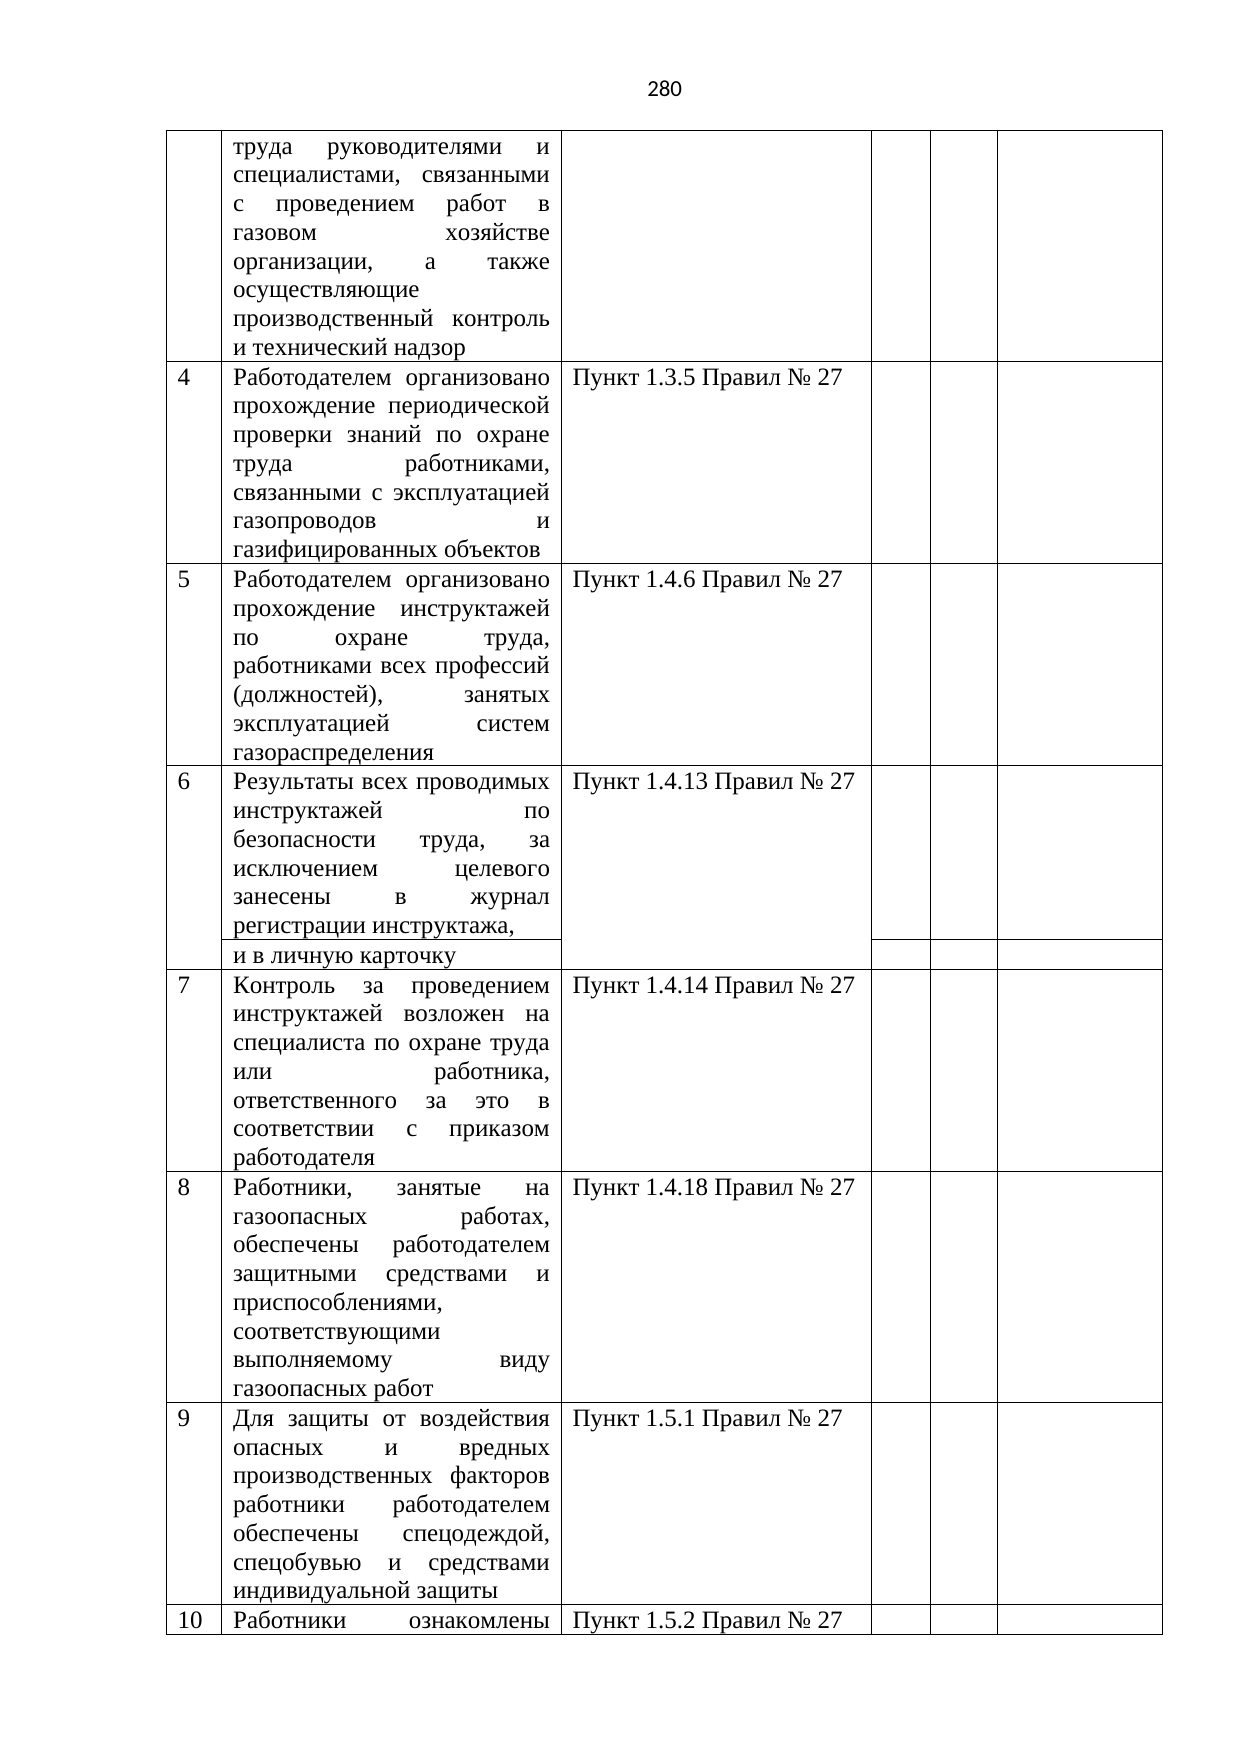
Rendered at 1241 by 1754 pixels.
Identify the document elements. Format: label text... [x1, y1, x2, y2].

table_cell [872, 1605, 930, 1634]
table_cell 7 [167, 970, 221, 1171]
table_cell [872, 940, 930, 969]
table_cell [872, 1172, 930, 1402]
table_cell 8 [167, 1172, 221, 1402]
table_cell [931, 1172, 997, 1402]
table_cell и в личную карточку [222, 940, 561, 969]
table_cell [872, 131, 930, 361]
table_cell [998, 1403, 1162, 1604]
table_cell 4 [167, 362, 221, 563]
table_cell [931, 564, 997, 765]
table_cell [998, 1172, 1162, 1402]
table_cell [222, 1605, 561, 1634]
table_cell [998, 970, 1162, 1171]
table_cell [872, 970, 930, 1171]
table_cell [998, 362, 1162, 563]
table_cell 5 [167, 564, 221, 765]
table_cell Результаты всех проводимых инструктажей по безопасности труда, за исключением целевого занесены в журнал регистрации инструктажа, [222, 766, 561, 939]
table_cell Контроль за проведением инструктажей возложен на специалиста по охране труда или работника, ответственного за это в соответствии с приказом работодателя [222, 970, 561, 1171]
table_cell [931, 970, 997, 1171]
table_cell 3 [167, 131, 221, 361]
table_cell Пункт 1.4.6 Правил № 27 [562, 564, 871, 765]
table_cell [931, 131, 997, 361]
table_cell [872, 1403, 930, 1604]
table_cell [931, 766, 997, 939]
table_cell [562, 1605, 871, 1634]
table_cell 10 [167, 1605, 221, 1634]
table_cell Работодателем организовано прохождение периодической проверки знаний по охране труда работниками, связанными с эксплуатацией газопроводов и газифицированных объектов [222, 362, 561, 563]
table_cell [872, 564, 930, 765]
table_cell Пункт 1.5.1 Правил № 27 [562, 1403, 871, 1604]
table_cell Пункт 1.4.14 Правил № 27 [562, 970, 871, 1171]
table_cell [931, 940, 997, 969]
table_cell Пункт 1.4.13 Правил № 27 [562, 766, 871, 969]
table_cell 9 [167, 1403, 221, 1604]
table_cell Работники, занятые на газоопасных работах, обеспечены работодателем защитными средствами и приспособлениями, соответствующими выполняемому виду газоопасных работ [222, 1172, 561, 1402]
table_cell [998, 564, 1162, 765]
table_cell [931, 362, 997, 563]
table_cell 6 [167, 766, 221, 969]
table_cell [562, 131, 871, 361]
table_cell [872, 766, 930, 939]
table_cell Для защиты от воздействия опасных и вредных производственных факторов работники работодателем обеспечены спецодеждой, спецобувью и средствами индивидуальной защиты [222, 1403, 561, 1604]
table_cell Пункт 1.4.18 Правил № 27 [562, 1172, 871, 1402]
table_cell Работодателем организовано прохождение инструктажей по охране труда, работниками всех профессий (должностей), занятых эксплуатацией систем газораспределения [222, 564, 561, 765]
table_cell [931, 1403, 997, 1604]
table_cell [872, 362, 930, 563]
table_cell Пункт 1.3.5 Правил № 27 [562, 362, 871, 563]
table_cell [998, 1605, 1162, 1634]
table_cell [222, 131, 561, 361]
table_cell [998, 766, 1162, 939]
table_cell [998, 131, 1162, 361]
table_cell [998, 940, 1162, 969]
table_cell [931, 1605, 997, 1634]
